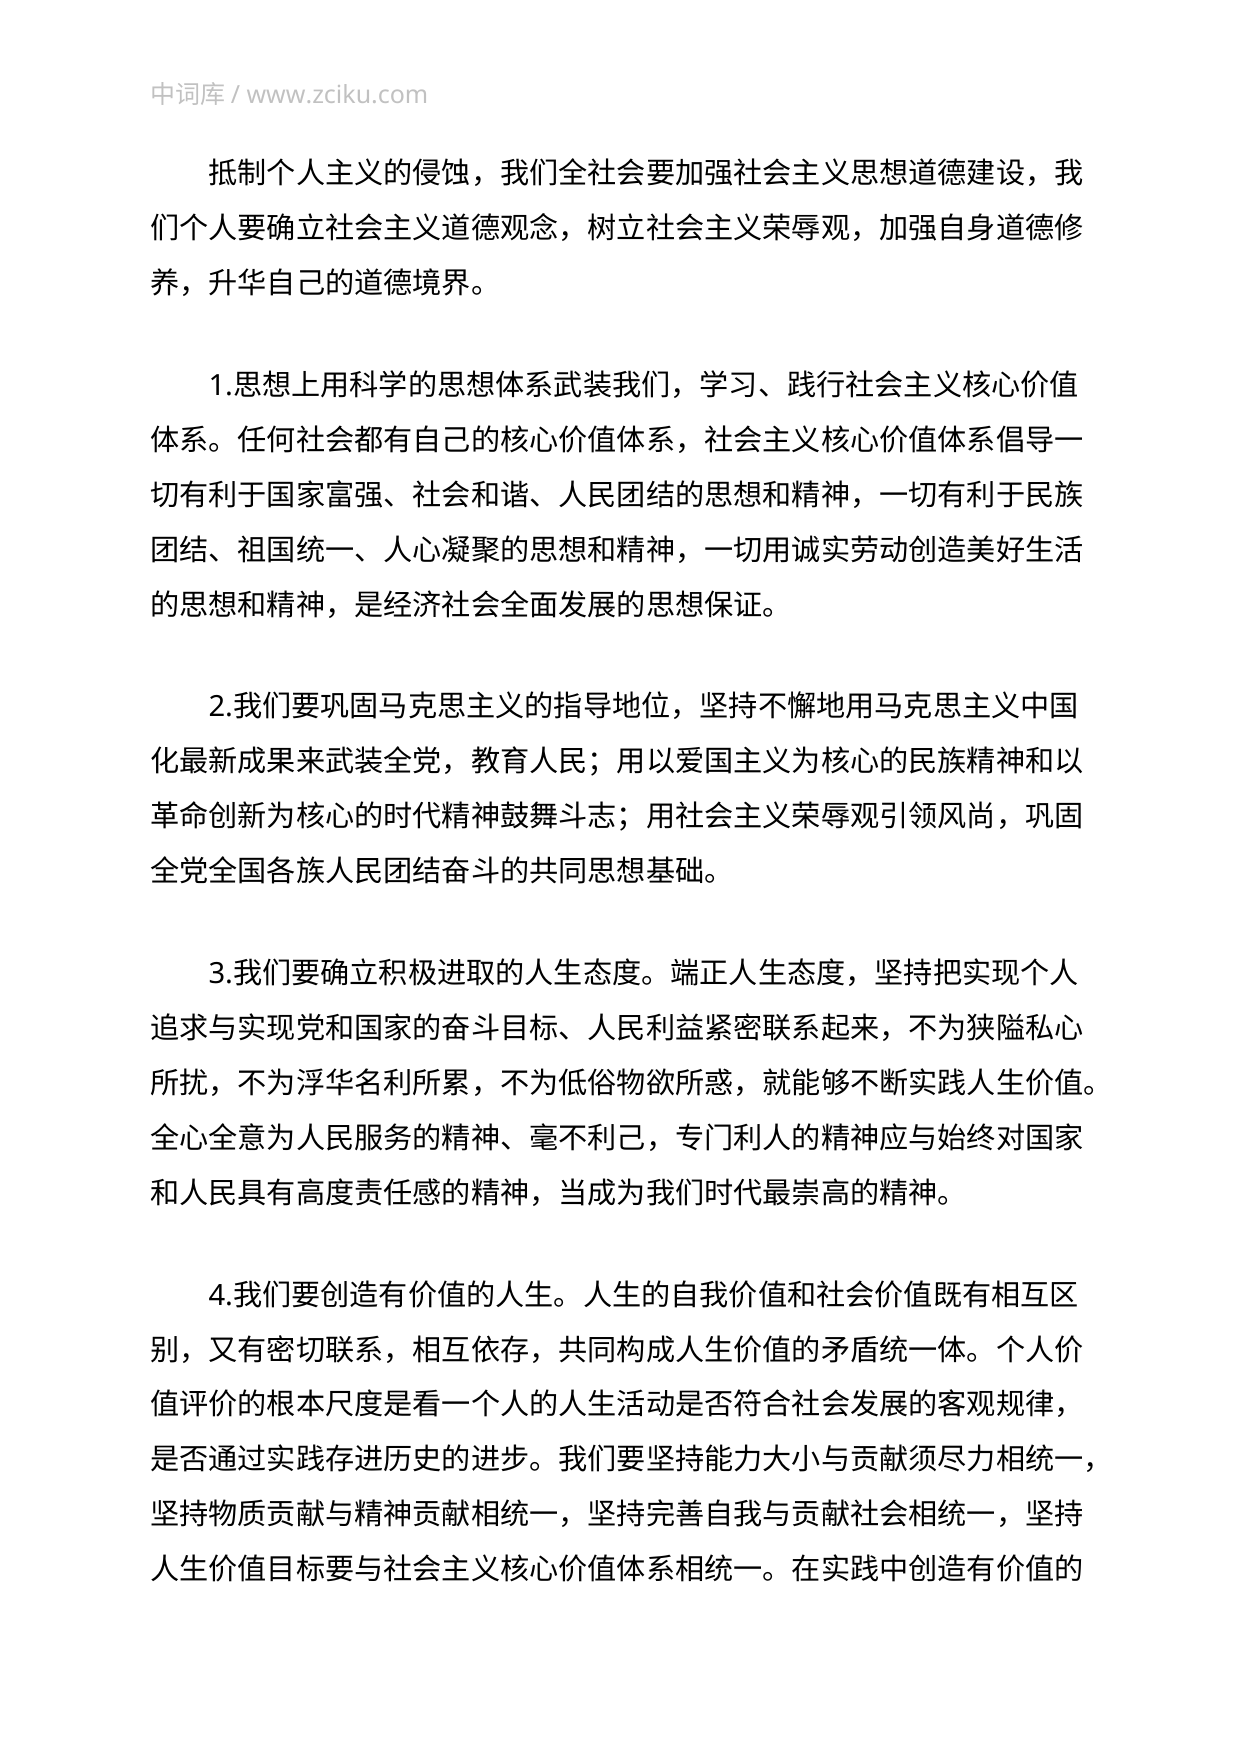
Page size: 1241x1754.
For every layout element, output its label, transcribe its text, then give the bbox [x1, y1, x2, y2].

text 2.我们要巩固马克思主义的指导地位，坚持不懈地用马克思主义中国化最新成果来武装全党，教育人民；用以爱国主义为核心的民族精神和以革命创新为核心的时代精神鼓舞斗志；用社会主义荣辱观引领风尚，巩固全党全国各族人民团结奋斗的共同思想基础。 [150, 683, 1090, 890]
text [150, 1271, 1090, 1588]
text 抵制个人主义的侵蚀，我们全社会要加强社会主义思想道德建设，我们个人要确立社会主义道德观念，树立社会主义荣辱观，加强自身道德修养，升华自己的道德境界。 [150, 150, 1090, 302]
text 3.我们要确立积极进取的人生态度。端正人生态度，坚持把实现个人追求与实现党和国家的奋斗目标、人民利益紧密联系起来，不为狭隘私心所扰，不为浮华名利所累，不为低俗物欲所惑，就能够不断实践人生价值。全心全意为人民服务的精神、毫不利己，专门利人的精神应与始终对国家和人民具有高度责任感的精神，当成为我们时代最崇高的精神。 [150, 949, 1090, 1212]
text 1.思想上用科学的思想体系武装我们，学习、践行社会主义核心价值体系。任何社会都有自己的核心价值体系，社会主义核心价值体系倡导一切有利于国家富强、社会和谐、人民团结的思想和精神，一切有利于民族团结、祖国统一、人心凝聚的思想和精神，一切用诚实劳动创造美好生活的思想和精神，是经济社会全面发展的思想保证。 [150, 362, 1090, 623]
